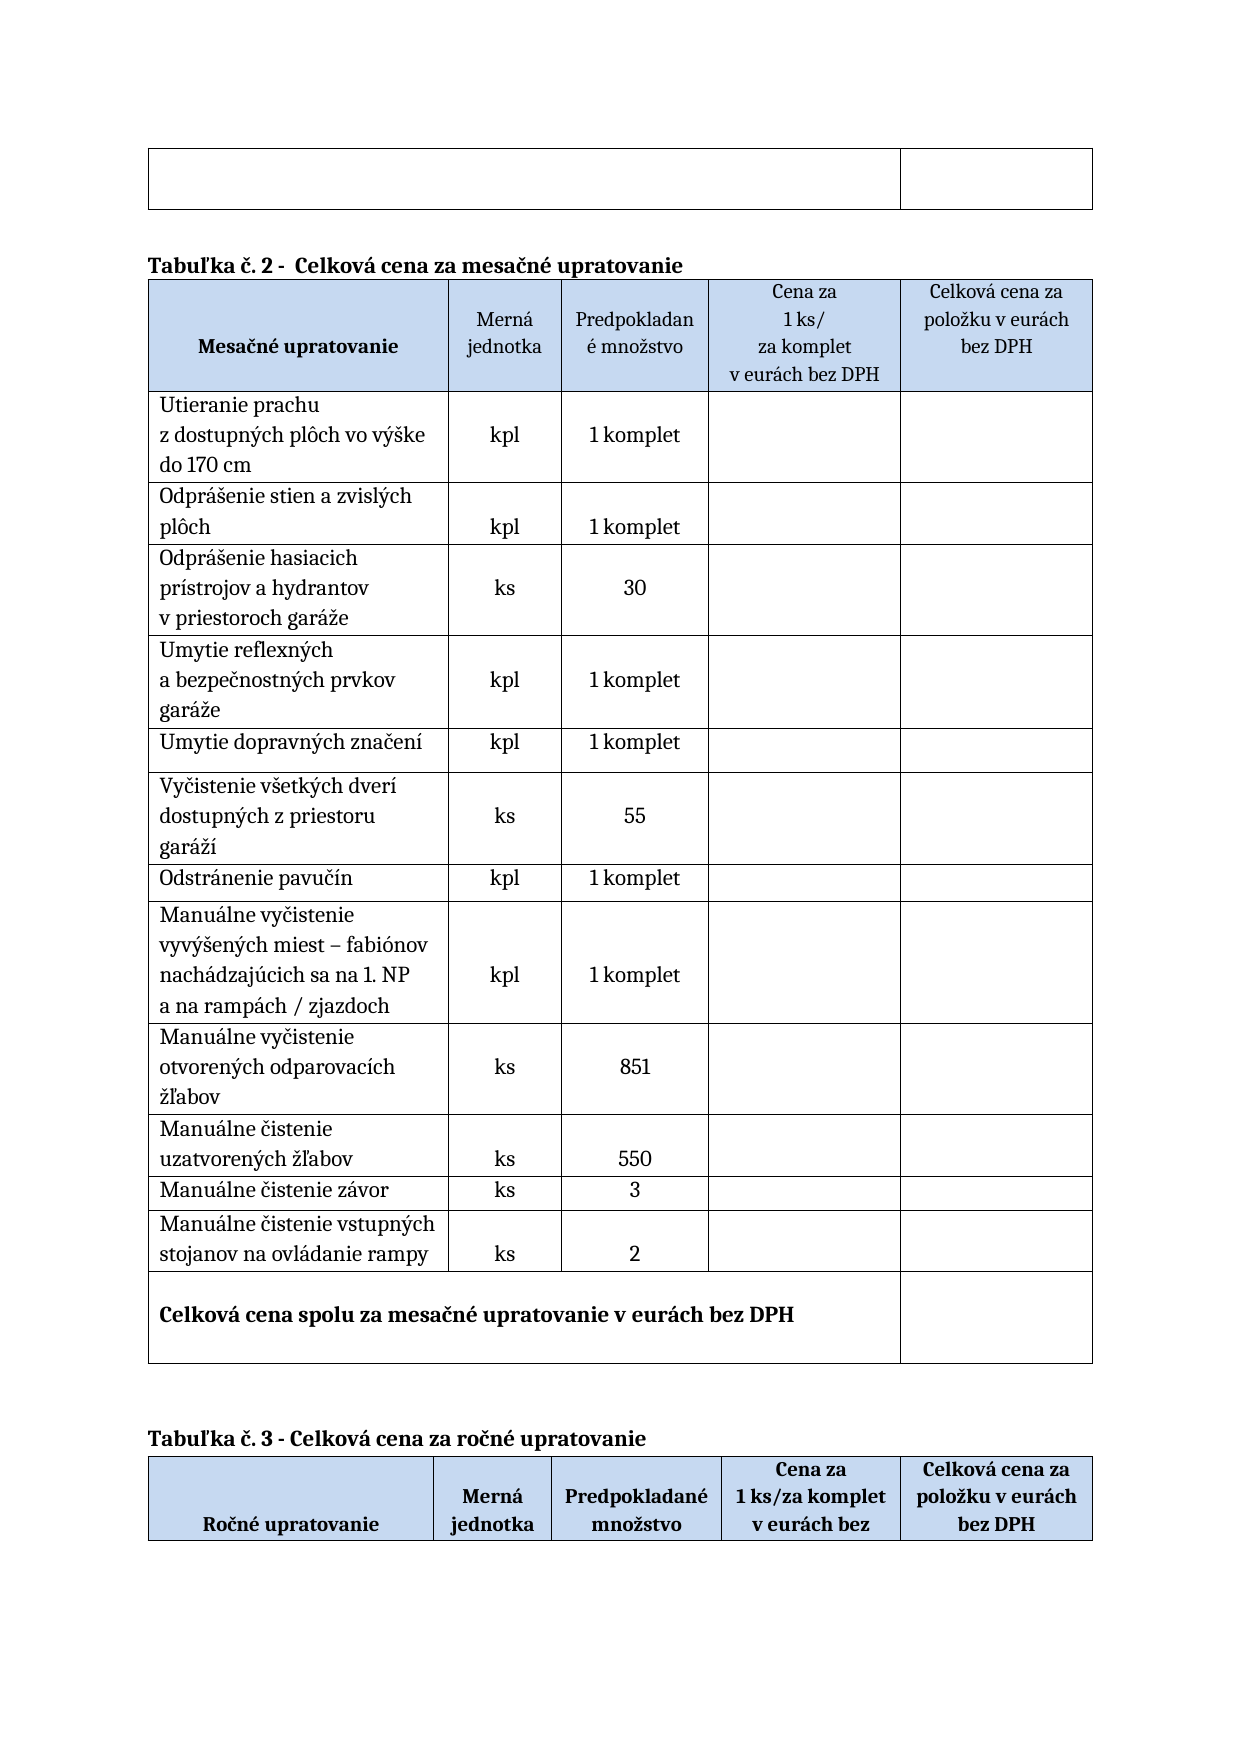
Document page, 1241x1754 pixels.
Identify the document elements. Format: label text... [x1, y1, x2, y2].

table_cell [149, 149, 900, 209]
table_cell kpl [449, 865, 561, 901]
table_header Celková cena za položku v eurách bez DPH [901, 280, 1092, 391]
table_cell 1 komplet [562, 392, 708, 482]
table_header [552, 1457, 721, 1540]
text Tabuľka č. 2 - Celková cena za mesačné upratovanie [148, 253, 1093, 279]
table_cell Celková cena spolu za mesačné upratovanie v eurách bez DPH [149, 1272, 900, 1363]
table_cell [901, 729, 1092, 772]
table_cell [901, 545, 1092, 635]
table_cell 55 [562, 773, 708, 864]
table_cell Manuálne čistenie uzatvorených žľabov [149, 1115, 448, 1176]
table_cell 1 komplet [562, 902, 708, 1023]
table_cell Umytie reflexných a bezpečnostných prvkov garáže [149, 636, 448, 728]
table_cell [901, 1211, 1092, 1271]
table_cell Odprášenie hasiacich prístrojov a hydrantov v priestoroch garáže [149, 545, 448, 635]
table_cell 30 [562, 545, 708, 635]
table_cell Vyčistenie všetkých dverí dostupných z priestoru garáží [149, 773, 448, 864]
table_cell kpl [449, 902, 561, 1023]
table_cell Manuálne čistenie vstupných stojanov na ovládanie rampy [149, 1211, 448, 1271]
table_cell Manuálne čistenie závor [149, 1177, 448, 1209]
table_cell kpl [449, 636, 561, 728]
table_cell ks [449, 773, 561, 864]
table_header Merná jednotka [434, 1457, 551, 1540]
table_cell [901, 483, 1092, 544]
table_header Ročné upratovanie [149, 1457, 433, 1540]
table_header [722, 1457, 900, 1540]
table_header Mesačné upratovanie [149, 280, 448, 391]
table_cell [709, 1115, 900, 1176]
table_cell 1 komplet [562, 636, 708, 728]
table_cell [901, 773, 1092, 864]
table_cell [709, 545, 900, 635]
table_header Merná jednotka [449, 280, 561, 391]
table_cell [709, 483, 900, 544]
table_cell 1 komplet [562, 865, 708, 901]
table_header Cena za 1 ks/ za komplet v eurách bez DPH [709, 280, 900, 391]
table_cell [901, 1115, 1092, 1176]
table_cell [901, 1024, 1092, 1114]
table_cell Manuálne vyčistenie vyvýšených miest – fabiónov nachádzajúcich sa na 1. NP a na rampách / zjazdoch [149, 902, 448, 1023]
table_cell Odstránenie pavučín [149, 865, 448, 901]
table_cell [901, 1272, 1092, 1363]
table_cell [709, 902, 900, 1023]
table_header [901, 1457, 1092, 1540]
table_cell [901, 865, 1092, 901]
table_cell [901, 902, 1092, 1023]
table_cell ks [449, 1211, 561, 1271]
table_cell [901, 392, 1092, 482]
table_cell Odprášenie stien a zvislých plôch [149, 483, 448, 544]
table_cell ks [449, 545, 561, 635]
table_cell [901, 1177, 1092, 1209]
table_cell 851 [562, 1024, 708, 1114]
table_header Predpokladané množstvo [562, 280, 708, 391]
table_cell Utieranie prachu z dostupných plôch vo výške do 170 cm [149, 392, 448, 482]
text Tabuľka č. 3 - Celková cena za ročné upratovanie [148, 1426, 1093, 1452]
table_cell [901, 636, 1092, 728]
table_cell kpl [449, 392, 561, 482]
table_cell 550 [562, 1115, 708, 1176]
table_cell [709, 1177, 900, 1209]
table_cell [709, 392, 900, 482]
table_cell [709, 1024, 900, 1114]
table_cell Manuálne vyčistenie otvorených odparovacích žľabov [149, 1024, 448, 1114]
table_cell [709, 773, 900, 864]
table_cell [709, 1211, 900, 1271]
table_cell 3 [562, 1177, 708, 1209]
table_cell [901, 149, 1092, 209]
table_cell 1 komplet [562, 729, 708, 772]
table_cell kpl [449, 483, 561, 544]
table_cell ks [449, 1115, 561, 1176]
table_cell 1 komplet [562, 483, 708, 544]
table_cell kpl [449, 729, 561, 772]
table_cell [709, 636, 900, 728]
table_cell ks [449, 1177, 561, 1209]
table_cell [709, 729, 900, 772]
table_cell [709, 865, 900, 901]
table_cell Umytie dopravných značení [149, 729, 448, 772]
table_cell ks [449, 1024, 561, 1114]
table_cell 2 [562, 1211, 708, 1271]
